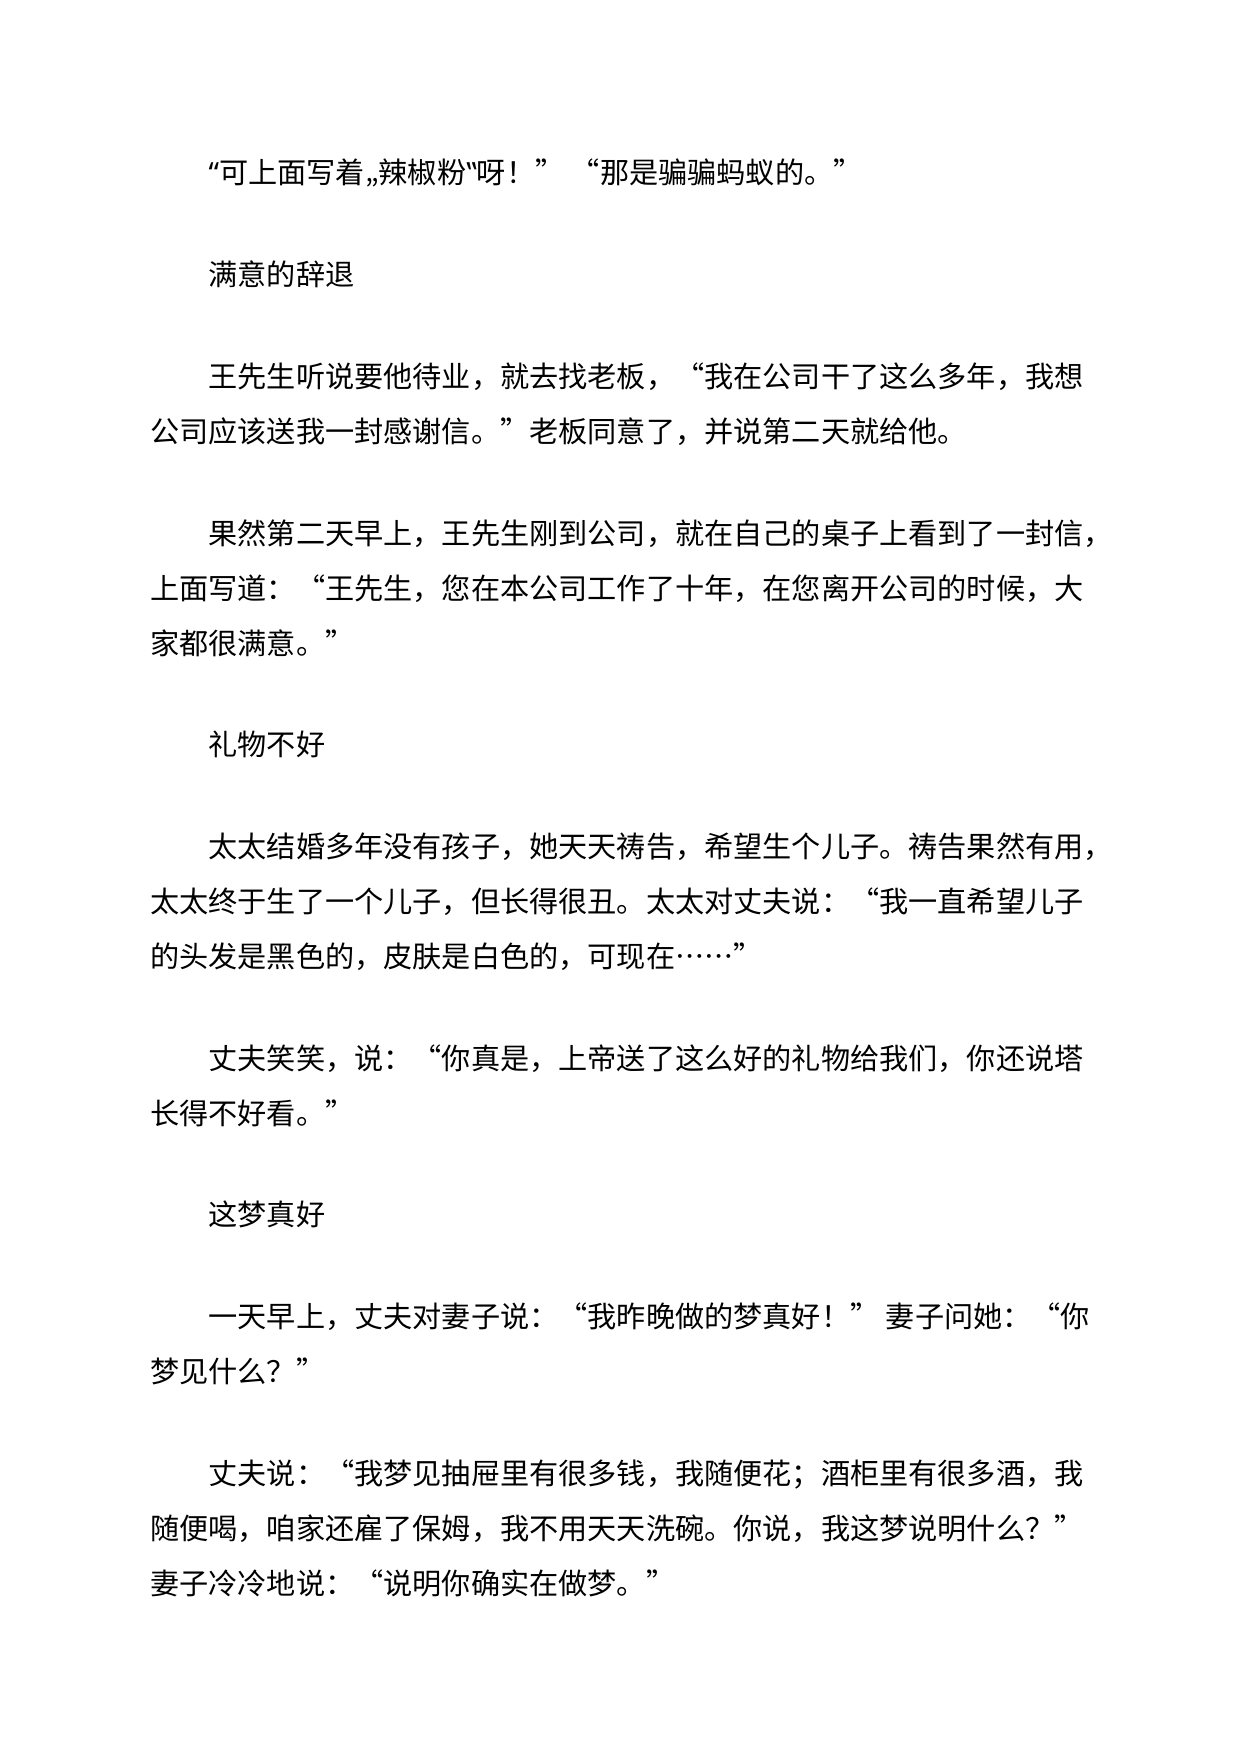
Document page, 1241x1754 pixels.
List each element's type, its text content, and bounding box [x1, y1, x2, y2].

text 丈夫说：“我梦见抽屉里有很多钱，我随便花；酒柜里有很多酒，我随便喝，咱家还雇了保姆，我不用天天洗碗。你说，我这梦说明什么？” 妻子冷冷地说：“说明你确实在做梦。” [150, 1450, 1090, 1602]
text 这梦真好 [150, 1192, 1090, 1234]
text 满意的辞退 [150, 252, 1090, 294]
text 一天早上，丈夫对妻子说：“我昨晚做的梦真好！” 妻子问她：“你梦见什么？” [150, 1294, 1090, 1391]
text 王先生听说要他待业，就去找老板，“我在公司干了这么多年，我想公司应该送我一封感谢信。”老板同意了，并说第二天就给他。 [150, 354, 1090, 451]
text 果然第二天早上，王先生刚到公司，就在自己的桌子上看到了一封信，上面写道：“王先生，您在本公司工作了十年，在您离开公司的时候，大家都很满意。” [150, 510, 1090, 662]
text “可上面写着„辣椒粉‟呀！” “那是骗骗蚂蚁的。” [150, 150, 1090, 192]
text 丈夫笑笑，说：“你真是，上帝送了这么好的礼物给我们，你还说塔长得不好看。” [150, 1035, 1090, 1132]
text 礼物不好 [150, 722, 1090, 764]
text 太太结婚多年没有孩子，她天天祷告，希望生个儿子。祷告果然有用，太太终于生了一个儿子，但长得很丑。太太对丈夫说：“我一直希望儿子的头发是黑色的，皮肤是白色的，可现在……” [150, 824, 1090, 976]
